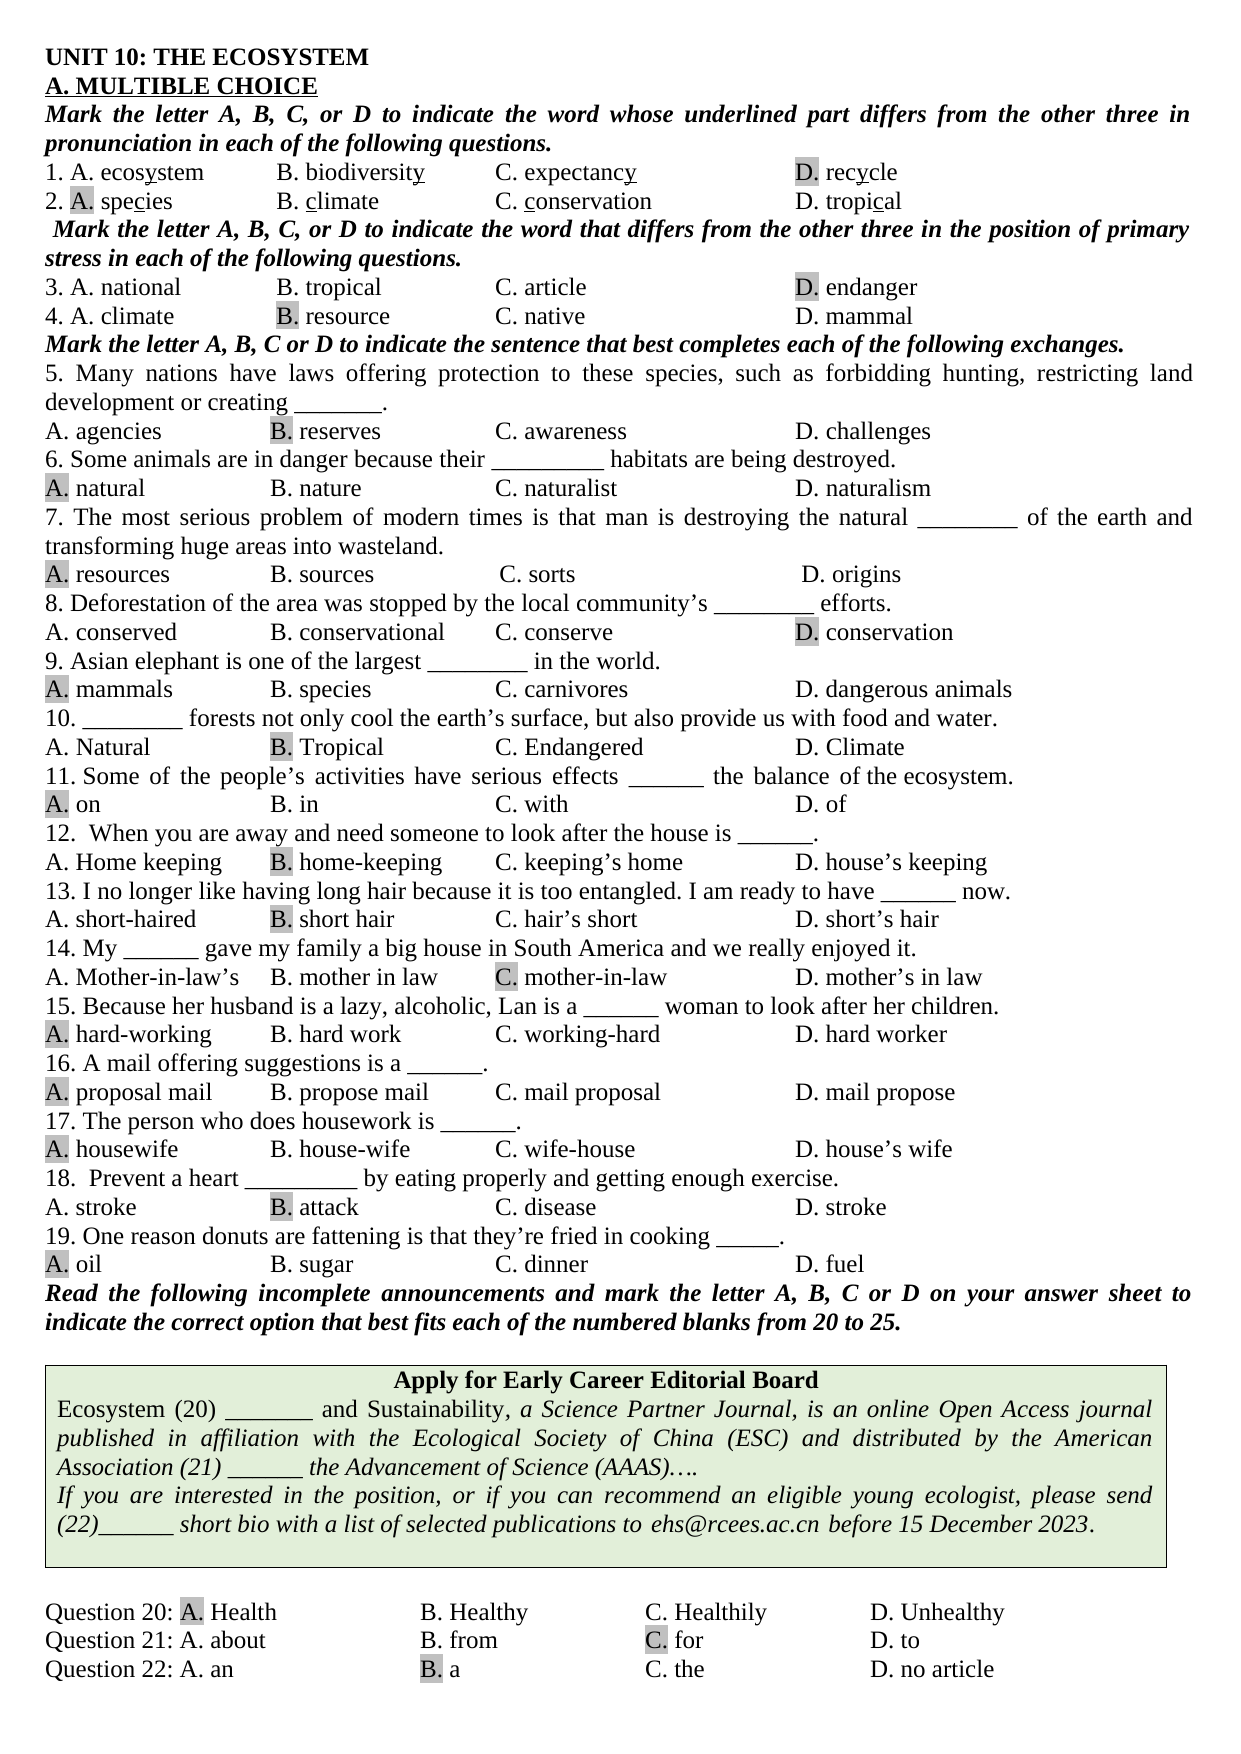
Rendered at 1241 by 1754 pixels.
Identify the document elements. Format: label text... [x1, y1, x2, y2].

text 1. A. ecosystem B. biodiversity C. expectancy D. recycle [45, 157, 795, 186]
text A. on B. in C. with D. of [45, 789, 1195, 818]
text 16. A mail offering suggestions is a ______. [45, 1048, 1195, 1077]
text Question 20: A. Health B. Healthy C. Healthily D. Unhealthy [204, 1597, 1195, 1625]
text A. proposal mail B. propose mail C. mail proposal D. mail propose [69, 1077, 1195, 1106]
table_header Apply for Early Career Editorial Board Ecosystem (20) _______ and Sustainability, a Science Partner Journal, is an online Open Access journal published in affiliation with the Ecological Society of China (ESC) and distributed by the American Association (21) ______ the Advancement of Science (AAAS)…. If you are interested in the position, or if you can recommend an eligible young ecologist, please send (22)______ short bio with a list of selected publications to ehs@rcees.ac.cn before 15 December 2023. [46, 1366, 1166, 1567]
text 3. A. national B. tropical C. article D. endanger [819, 272, 1195, 301]
text A. conserved B. conservational C. conserve D. conservation [819, 617, 1195, 646]
text A. agencies B. reserves C. awareness D. challenges 6. Some animals are in danger because their _________ habitats are being destroyed. [45, 416, 1195, 473]
text 10. ________ forests not only cool the earth’s surface, but also provide us with food and water. [45, 703, 1195, 732]
text 15. Because her husband is a lazy, alcoholic, Lan is a ______ woman to look after her children. [45, 991, 1195, 1019]
text Question 22: A. an B. a C. the D. no article [443, 1654, 1195, 1683]
text A. resources B. sources C. sorts D. origins [45, 559, 1195, 588]
text A. Home keeping B. home-keeping C. keeping’s home D. house’s keeping [293, 847, 1195, 876]
text 1. A. ecosystem B. biodiversity C. expectancy D. recycle [819, 157, 1195, 186]
text UNIT 10: THE ECOSYSTEM [45, 42, 1195, 71]
text 11. Some of the people’s activities have serious effects ______ the balance of the ecosystem. [45, 761, 1173, 789]
text Question 21: A. about B. from C. for D. to [668, 1625, 1195, 1654]
text A. short-haired B. short hair C. hair’s short D. short’s hair [45, 904, 1195, 933]
text Question 20: A. Health B. Healthy C. Healthily D. Unhealthy [45, 1597, 180, 1625]
text A. natural B. nature C. naturalist D. naturalism [69, 473, 1195, 502]
text A. conserved B. conservational C. conserve D. conservation [45, 617, 795, 646]
text 4. A. climate B. resource C. native D. mammal [45, 301, 276, 329]
text 14. My ______ gave my family a big house in South America and we really enjoyed it. [45, 933, 1172, 962]
text A. mammals B. species C. carnivores D. dangerous animals [45, 674, 1195, 703]
text 8. Deforestation of the area was stopped by the local community’s ________ efforts. [45, 588, 1195, 617]
text A. stroke B. attack C. disease D. stroke [293, 1192, 1195, 1221]
text A. Natural B. Tropical C. Endangered D. Climate [293, 732, 1195, 761]
text 19. One reason donuts are fattening is that they’re fried in cooking _____. [45, 1221, 1195, 1249]
text A. housewife B. house-wife C. wife-house D. house’s wife [45, 1134, 1195, 1163]
text Mark the letter A, B, C, or D to indicate the word whose underlined part differs from the other three in pronunciation in each of the following questions. [45, 99, 1195, 157]
text A. Mother-in-law’s B. mother in law C. mother-in-law D. mother’s in law [45, 962, 495, 991]
text A. stroke B. attack C. disease D. stroke [45, 1192, 270, 1221]
text Question 22: A. an B. a C. the D. no article [45, 1654, 420, 1683]
text 12. When you are away and need someone to look after the house is ______. [45, 818, 1195, 847]
text A. MULTIBLE CHOICE [45, 71, 1195, 99]
text 18. Prevent a heart _________ by eating properly and getting enough exercise. [45, 1163, 1195, 1192]
text 7. The most serious problem of modern times is that man is destroying the natural ________ of the earth and transforming huge areas into wasteland. [45, 502, 1195, 559]
text 17. The person who does housework is ______. [45, 1106, 1195, 1134]
text A. hard-working B. hard work C. working-hard D. hard worker [45, 1019, 1195, 1048]
text 3. A. national B. tropical C. article D. endanger [45, 272, 795, 301]
text 9. Asian elephant is one of the largest ________ in the world. [45, 646, 1195, 674]
text A. Mother-in-law’s B. mother in law C. mother-in-law D. mother’s in law [518, 962, 1195, 991]
text Mark the letter A, B, C or D to indicate the sentence that best completes each of the following exchanges. [45, 329, 1195, 358]
text Question 21: A. about B. from C. for D. to [45, 1625, 645, 1654]
text A. Natural B. Tropical C. Endangered D. Climate [45, 732, 270, 761]
text A. oil B. sugar C. dinner D. fuel [45, 1249, 1195, 1278]
text 13. I no longer like having long hair because it is too entangled. I am ready to have ______ now. [45, 876, 1195, 904]
text 4. A. climate B. resource C. native D. mammal [299, 301, 1195, 329]
text 2. A. species B. climate C. conservation D. tropical [94, 186, 1195, 214]
text A. Home keeping B. home-keeping C. keeping’s home D. house’s keeping [45, 847, 270, 876]
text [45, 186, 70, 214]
text 5. Many nations have laws offering protection to these species, such as forbidding hunting, restricting land development or creating _______. [45, 358, 1195, 416]
text Mark the letter A, B, C, or D to indicate the word that differs from the other three in the position of primary stress in each of the following questions. [45, 214, 1195, 272]
text Read the following incomplete announcements and mark the letter A, B, C or D on your answer sheet to indicate the correct option that best fits each of the numbered blanks from 20 to 25. [45, 1278, 1195, 1336]
